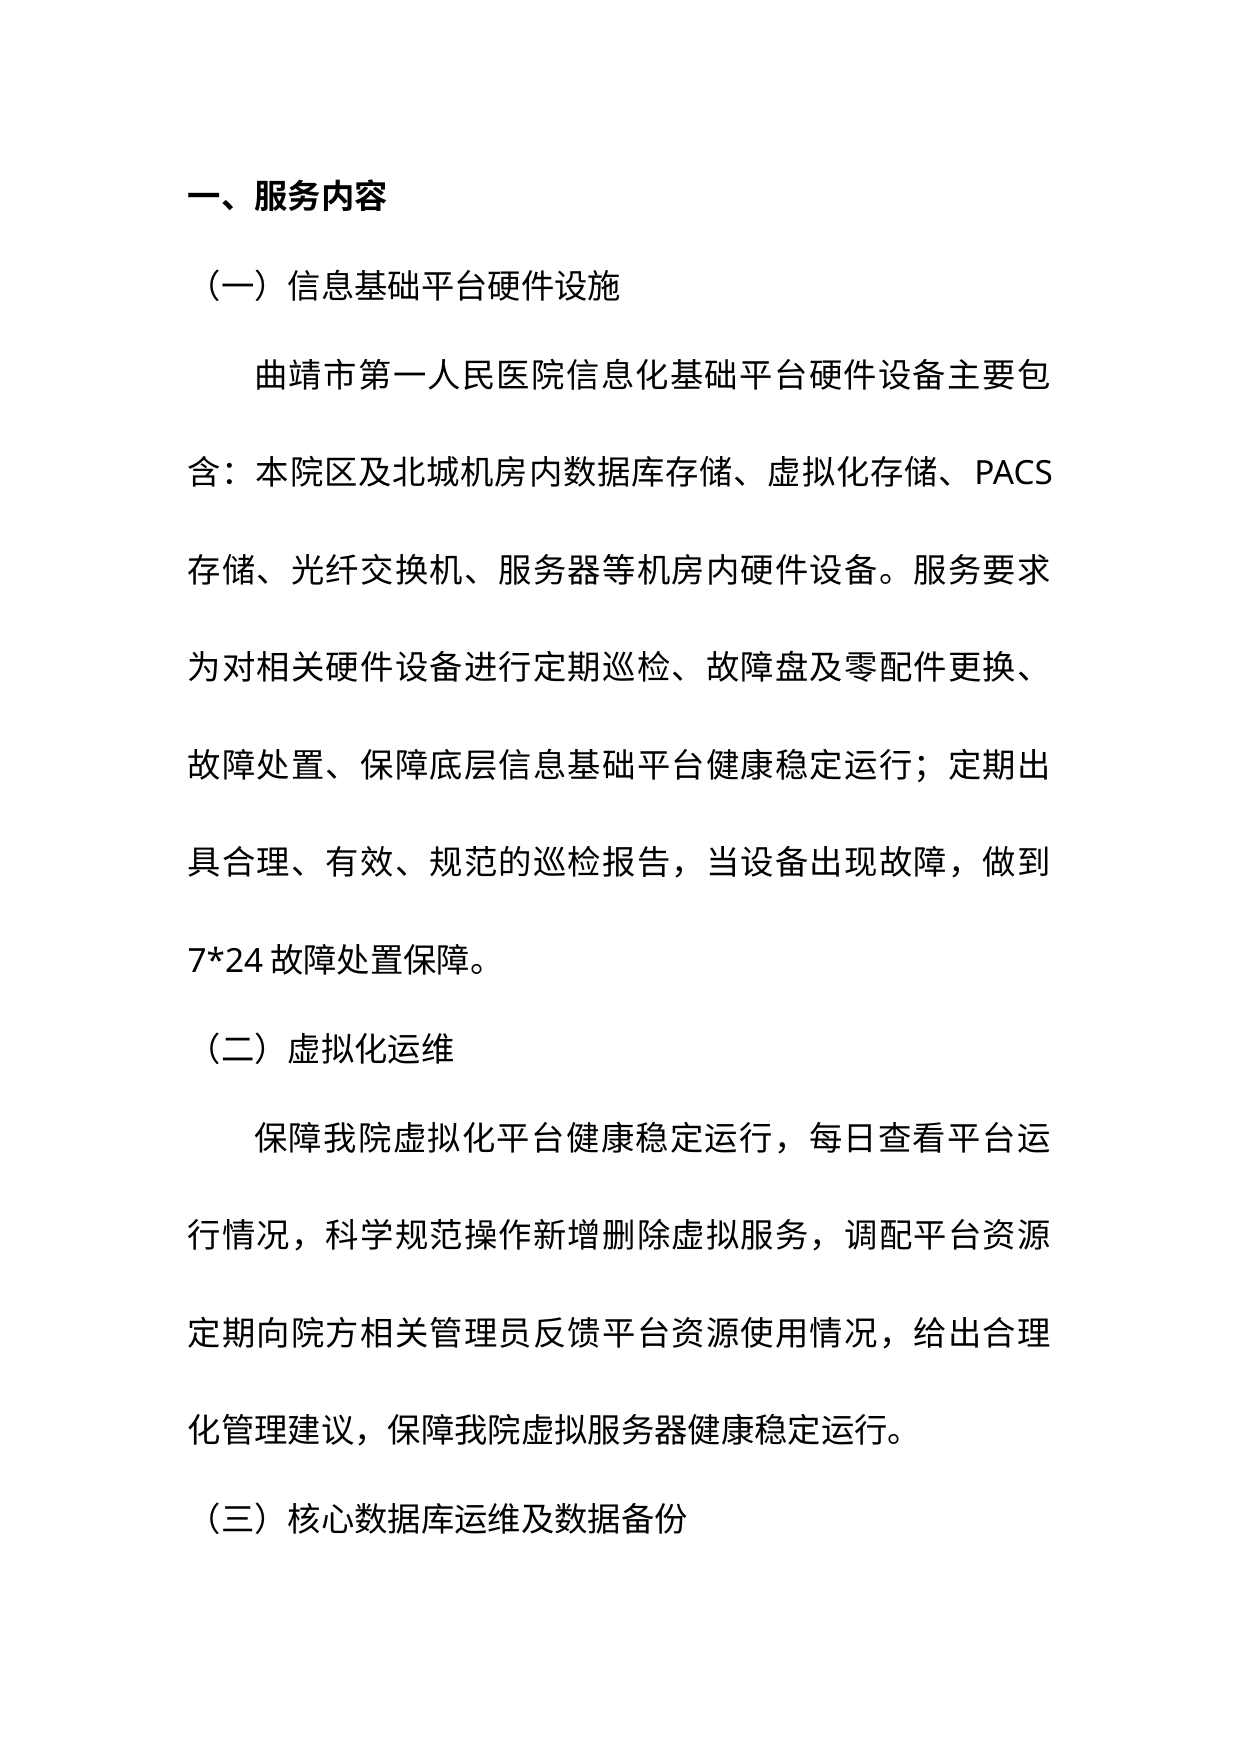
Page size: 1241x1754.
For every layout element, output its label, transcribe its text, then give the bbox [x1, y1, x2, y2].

text 曲靖市第一人民医院信息化基础平台硬件设备主要包含：本院区及北城机房内数据库存储、虚拟化存储、PACS存储、光纤交换机、服务器等机房内硬件设备。服务要求为对相关硬件设备进行定期巡检、故障盘及零配件更换、故障处置、保障底层信息基础平台健康稳定运行；定期出具合理、有效、规范的巡检报告，当设备出现故障，做到7*24故障处置保障。 [187, 340, 1053, 990]
text 一、服务内容 [187, 162, 1053, 227]
text （一）信息基础平台硬件设施 [187, 251, 1053, 316]
text （二）虚拟化运维 [187, 1014, 1053, 1079]
text （三）核心数据库运维及数据备份 [187, 1485, 1053, 1550]
text 保障我院虚拟化平台健康稳定运行，每日查看平台运行情况，科学规范操作新增删除虚拟服务，调配平台资源，定期向院方相关管理员反馈平台资源使用情况，给出合理化管理建议，保障我院虚拟服务器健康稳定运行。 [187, 1103, 1053, 1461]
